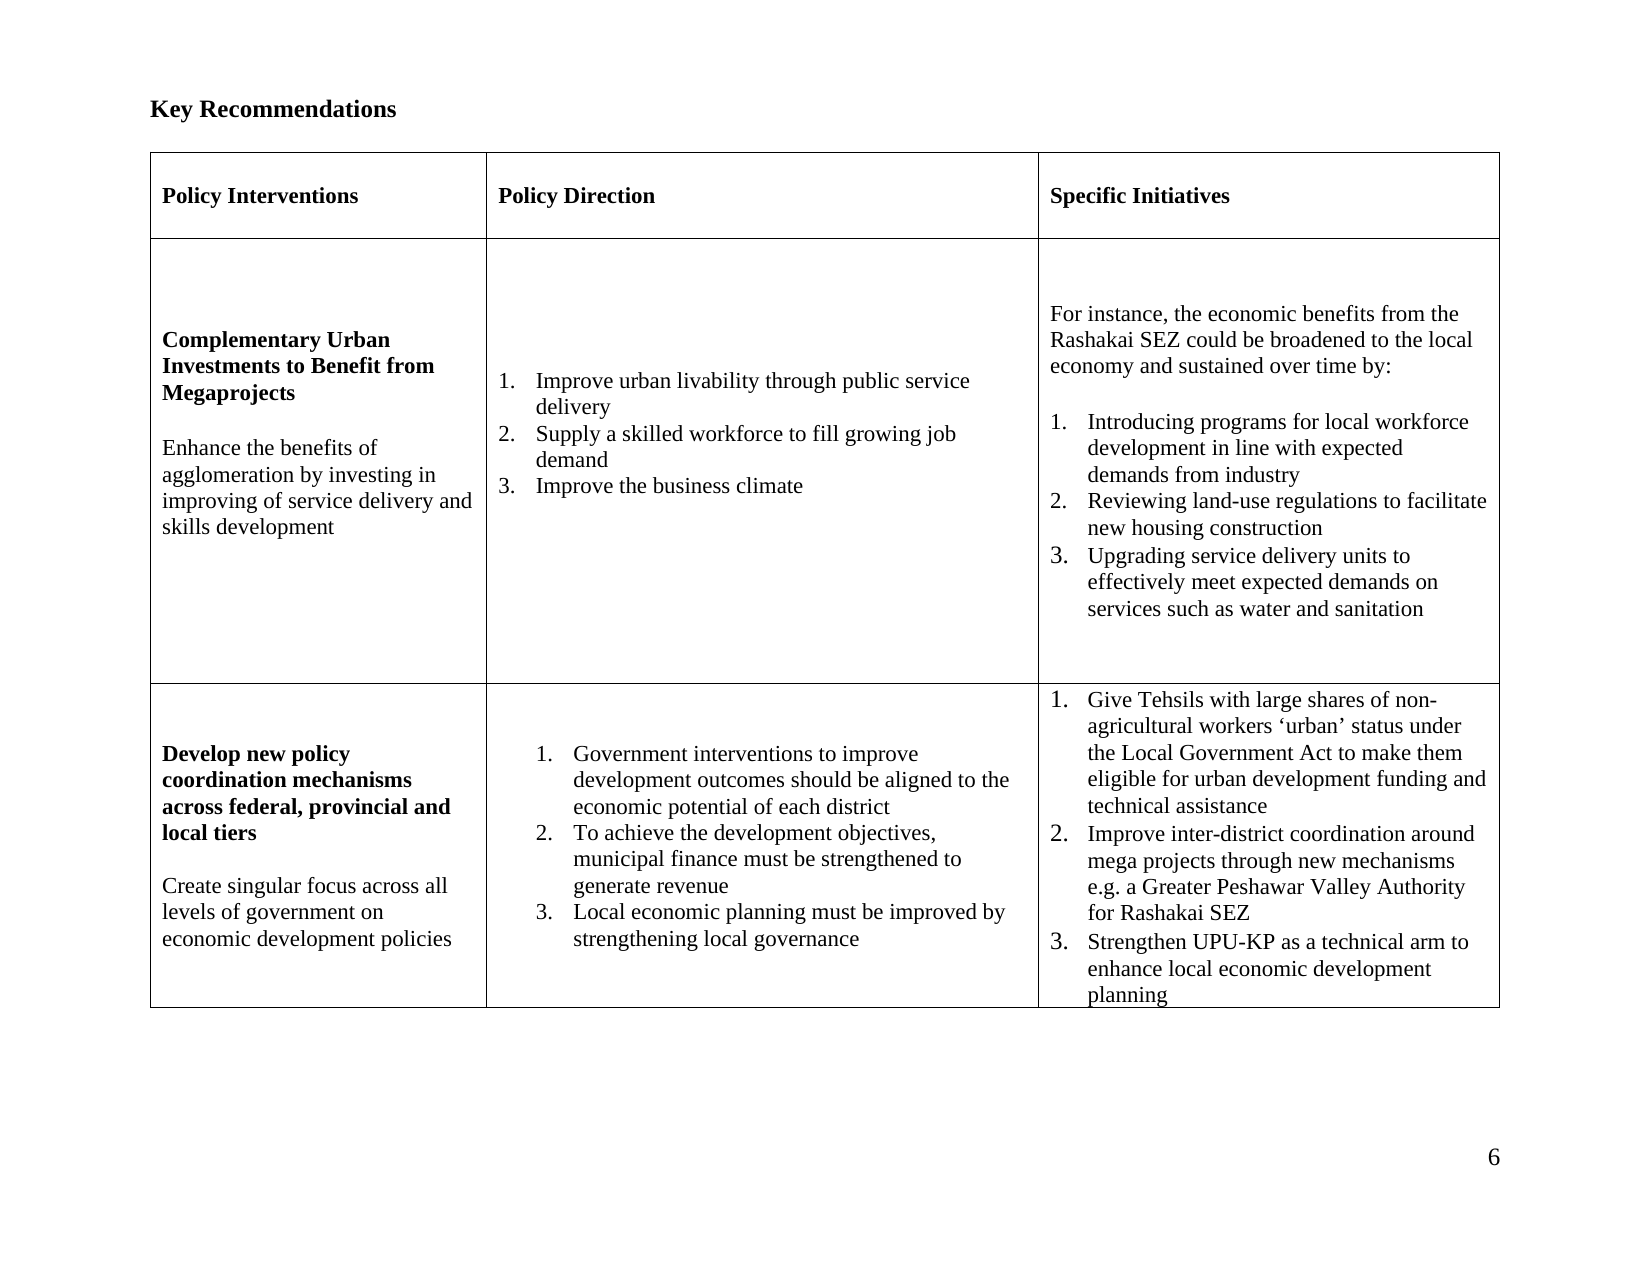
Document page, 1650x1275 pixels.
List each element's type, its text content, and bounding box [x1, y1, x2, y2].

table_cell Complementary Urban Investments to Benefit from Megaprojects Enhance the benefits of agglomeration by investing in improving of service delivery and skills development [151, 239, 486, 683]
table_cell Give Tehsils with large shares of non-agricultural workers ‘urban’ status under the Local Government Act to make them eligible for urban development funding and technical assistance Improve inter-district coordination around mega projects through new mechanisms e.g. a Greater Peshawar Valley Authority for Rashakai SEZ Strengthen UPU-KP as a technical arm to enhance local economic development planning [1039, 684, 1499, 1007]
table_header Specific Initiatives [1039, 153, 1499, 237]
text Key Recommendations [150, 94, 1500, 123]
table_header Policy Direction [487, 153, 1038, 237]
table_cell Government interventions to improve development outcomes should be aligned to the economic potential of each district To achieve the development objectives, municipal finance must be strengthened to generate revenue Local economic planning must be improved by strengthening local governance [487, 684, 1038, 1007]
table_cell Develop new policy coordination mechanisms across federal, provincial and local tiers Create singular focus across all levels of government on economic development policies [151, 684, 486, 1007]
table_cell For instance, the economic benefits from the Rashakai SEZ could be broadened to the local economy and sustained over time by: Introducing programs for local workforce development in line with expected demands from industry Reviewing land-use regulations to facilitate new housing construction Upgrading service delivery units to effectively meet expected demands on services such as water and sanitation [1039, 239, 1499, 683]
table_header Policy Interventions [151, 153, 486, 237]
table_cell Improve urban livability through public service delivery Supply a skilled workforce to fill growing job demand Improve the business climate [487, 239, 1038, 683]
